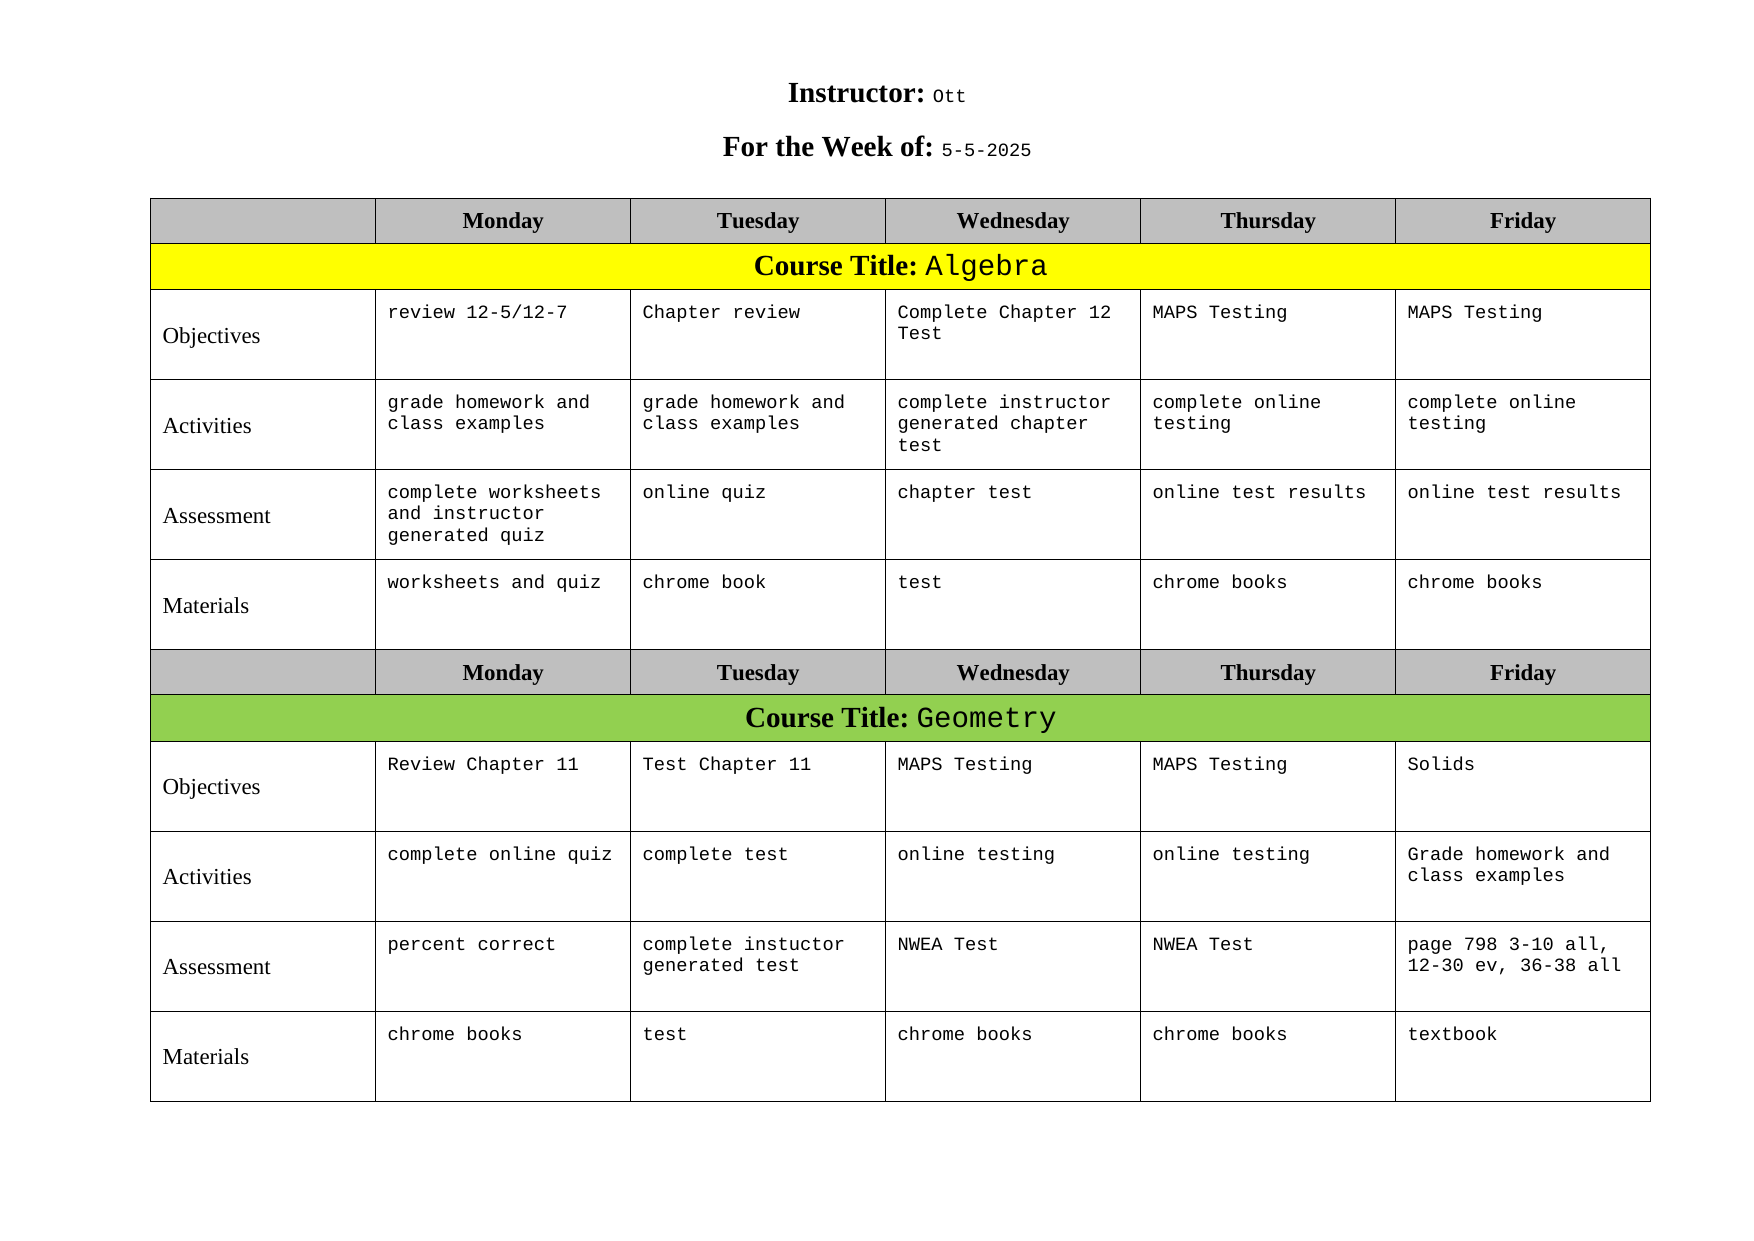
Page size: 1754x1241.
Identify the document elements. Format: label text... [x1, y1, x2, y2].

table_cell chrome books [1141, 1012, 1395, 1101]
table_cell test [631, 1012, 885, 1101]
text For the Week of: 5-5-2025 [150, 129, 1604, 162]
table_cell NWEA Test [886, 922, 1140, 1011]
table_cell complete instructor generated chapter test [886, 380, 1140, 469]
table_cell review 12-5/12-7 [376, 290, 630, 379]
table_cell Monday [376, 650, 630, 694]
table_cell page 798 3-10 all, 12-30 ev, 36-38 all [1396, 922, 1650, 1011]
table_cell grade homework and class examples [631, 380, 885, 469]
table_cell Objectives [151, 742, 375, 831]
table_cell Assessment [151, 470, 375, 559]
table_cell Review Chapter 11 [376, 742, 630, 831]
table_cell online testing [1141, 832, 1395, 921]
table_cell Chapter review [631, 290, 885, 379]
table_cell chapter test [886, 470, 1140, 559]
table_cell Materials [151, 1012, 375, 1101]
table_cell chrome books [886, 1012, 1140, 1101]
table_cell Complete Chapter 12 Test [886, 290, 1140, 379]
table_cell Grade homework and class examples [1396, 832, 1650, 921]
table_cell Activities [151, 832, 375, 921]
table_cell NWEA Test [1141, 922, 1395, 1011]
table_cell [151, 650, 375, 694]
table_cell MAPS Testing [1141, 742, 1395, 831]
table_cell online testing [886, 832, 1140, 921]
table_cell Assessment [151, 922, 375, 1011]
table_cell complete worksheets and instructor generated quiz [376, 470, 630, 559]
table_cell complete online quiz [376, 832, 630, 921]
text Instructor: Ott [150, 75, 1604, 111]
table_cell chrome books [1141, 560, 1395, 649]
table_cell chrome books [376, 1012, 630, 1101]
table_cell complete online testing [1141, 380, 1395, 469]
table_cell Wednesday [886, 650, 1140, 694]
table_cell Objectives [151, 290, 375, 379]
table_cell Tuesday [631, 650, 885, 694]
table_cell online quiz [631, 470, 885, 559]
table_header Tuesday [631, 199, 885, 243]
table_cell MAPS Testing [886, 742, 1140, 831]
table_header Wednesday [886, 199, 1140, 243]
table_cell complete test [631, 832, 885, 921]
table_header Thursday [1141, 199, 1395, 243]
table_cell Test Chapter 11 [631, 742, 885, 831]
table_header Friday [1396, 199, 1650, 243]
table_cell online test results [1141, 470, 1395, 559]
table_cell complete online testing [1396, 380, 1650, 469]
table_cell test [886, 560, 1140, 649]
table_cell MAPS Testing [1141, 290, 1395, 379]
table_cell Activities [151, 380, 375, 469]
table_header Monday [376, 199, 630, 243]
table_cell percent correct [376, 922, 630, 1011]
table_cell chrome books [1396, 560, 1650, 649]
table_cell complete instuctor generated test [631, 922, 885, 1011]
table_cell Solids [1396, 742, 1650, 831]
table_cell Course Title: Algebra [151, 244, 1650, 289]
table_cell Friday [1396, 650, 1650, 694]
table_cell online test results [1396, 470, 1650, 559]
table_cell Course Title: Geometry [151, 695, 1650, 741]
table_cell Thursday [1141, 650, 1395, 694]
table_cell Materials [151, 560, 375, 649]
table_cell textbook [1396, 1012, 1650, 1101]
table_cell worksheets and quiz [376, 560, 630, 649]
table_cell chrome book [631, 560, 885, 649]
table_header [151, 199, 375, 243]
table_cell MAPS Testing [1396, 290, 1650, 379]
table_cell grade homework and class examples [376, 380, 630, 469]
